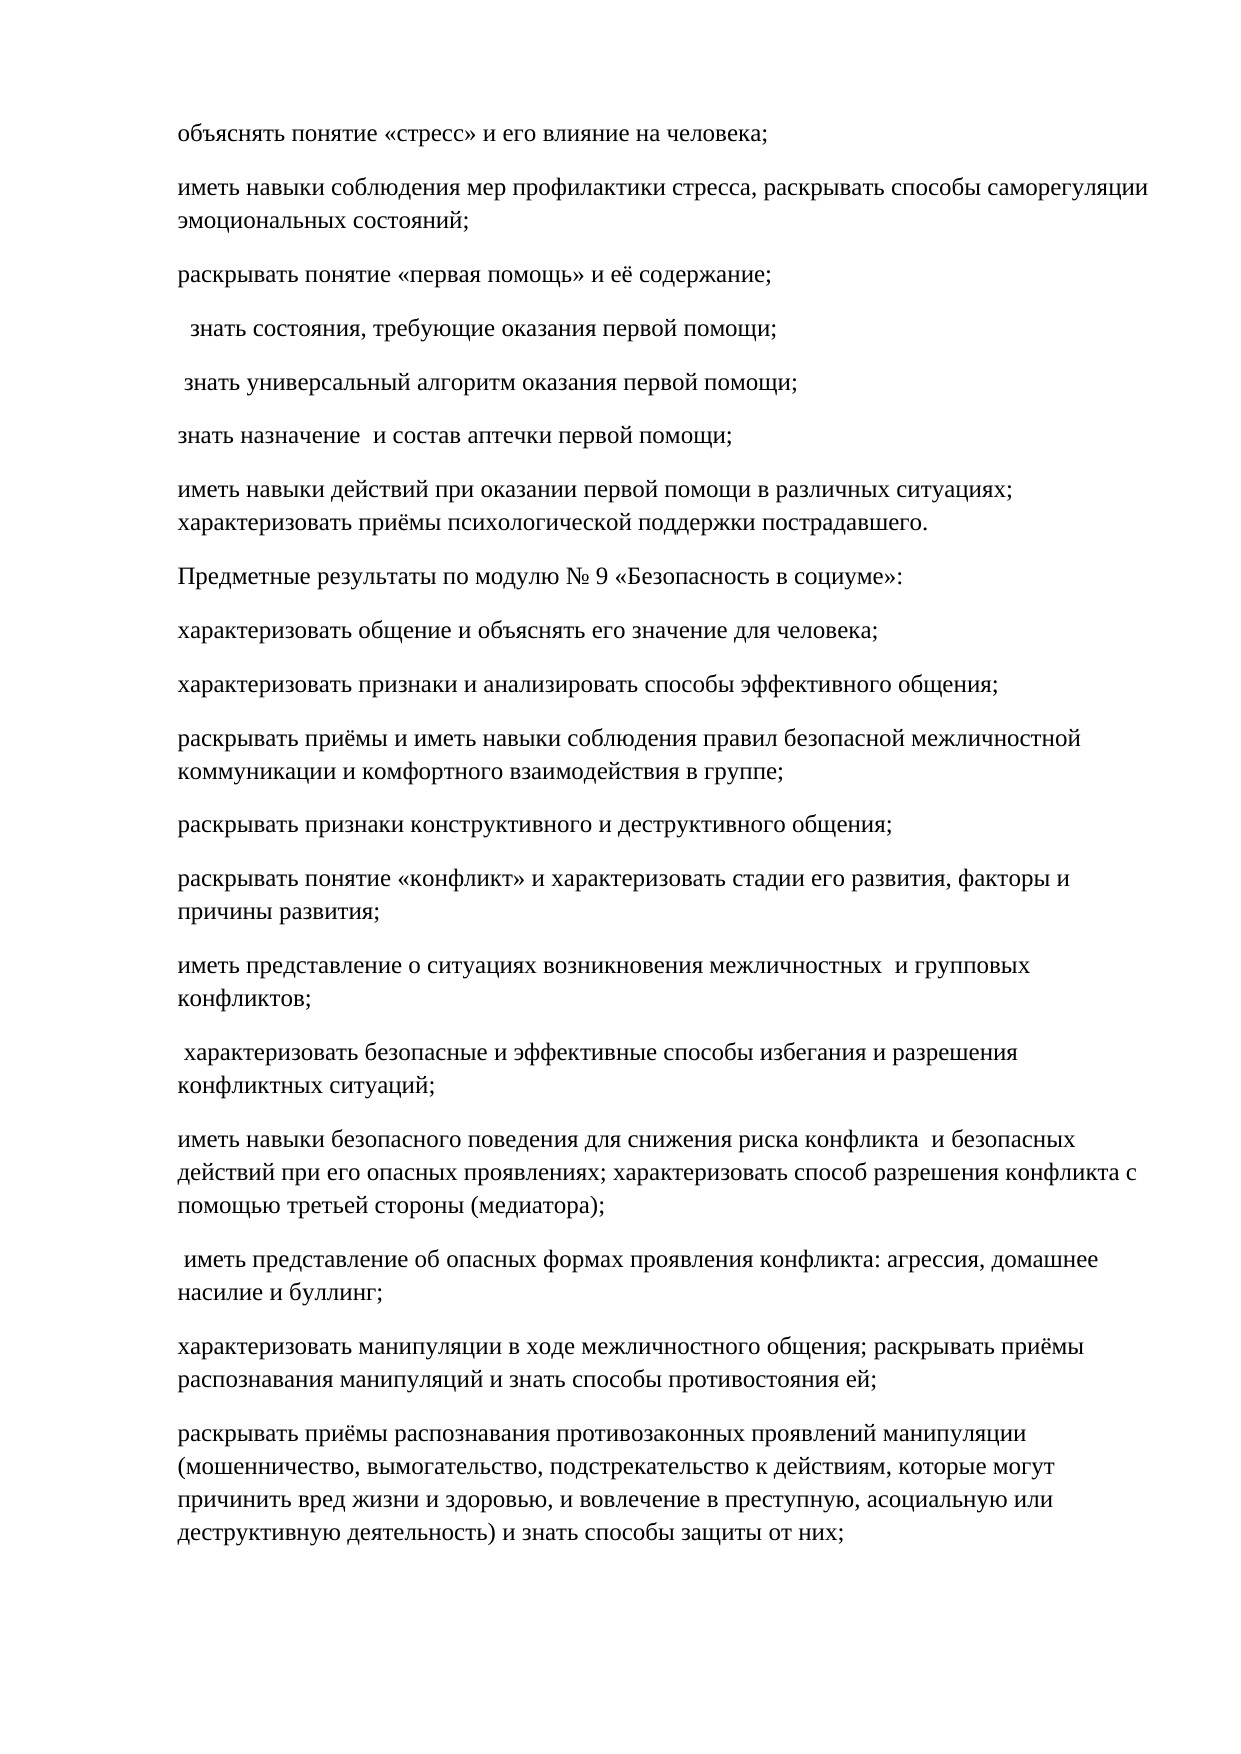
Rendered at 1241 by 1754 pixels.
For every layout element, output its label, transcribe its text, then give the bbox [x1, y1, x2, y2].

text раскрывать признаки конструктивного и деструктивного общения; [177, 809, 1152, 838]
text характеризовать безопасные и эффективные способы избегания и разрешения конфликтных ситуаций; [177, 1037, 1152, 1099]
text раскрывать понятие «конфликт» и характеризовать стадии его развития, факторы и причины развития; [177, 863, 1152, 925]
text раскрывать приёмы и иметь навыки соблюдения правил безопасной межличностной коммуникации и комфортного взаимодействия в группе; [177, 723, 1152, 784]
text иметь навыки действий при оказании первой помощи в различных ситуациях; характеризовать приёмы психологической поддержки пострадавшего. [177, 474, 1152, 536]
text знать универсальный алгоритм оказания первой помощи; [177, 367, 1152, 395]
text раскрывать понятие «первая помощь» и её содержание; [177, 259, 1152, 288]
text характеризовать признаки и анализировать способы эффективного общения; [177, 669, 1152, 698]
text иметь навыки безопасного поведения для снижения риска конфликта и безопасных действий при его опасных проявлениях; характеризовать способ разрешения конфликта с помощью третьей стороны (медиатора); [177, 1124, 1152, 1219]
text объяснять понятие «стресс» и его влияние на человека; [177, 118, 1152, 147]
text знать состояния, требующие оказания первой помощи; [177, 313, 1152, 341]
text знать назначение и состав аптечки первой помощи; [177, 420, 1152, 449]
text Предметные результаты по модулю № 9 «Безопасность в социуме»: [177, 561, 1152, 590]
text иметь представление о ситуациях возникновения межличностных и групповых конфликтов; [177, 950, 1152, 1012]
text иметь навыки соблюдения мер профилактики стресса, раскрывать способы саморегуляции эмоциональных состояний; [177, 172, 1152, 234]
text иметь представление об опасных формах проявления конфликта: агрессия, домашнее насилие и буллинг; [177, 1244, 1152, 1306]
text раскрывать приёмы распознавания противозаконных проявлений манипуляции (мошенничество, вымогательство, подстрекательство к действиям, которые могут причинить вред жизни и здоровью, и вовлечение в преступную, асоциальную или деструктивную деятельность) и знать способы защиты от них; [177, 1418, 1152, 1546]
text характеризовать манипуляции в ходе межличностного общения; раскрывать приёмы распознавания манипуляций и знать способы противостояния ей; [177, 1331, 1152, 1393]
text характеризовать общение и объяснять его значение для человека; [177, 615, 1152, 644]
